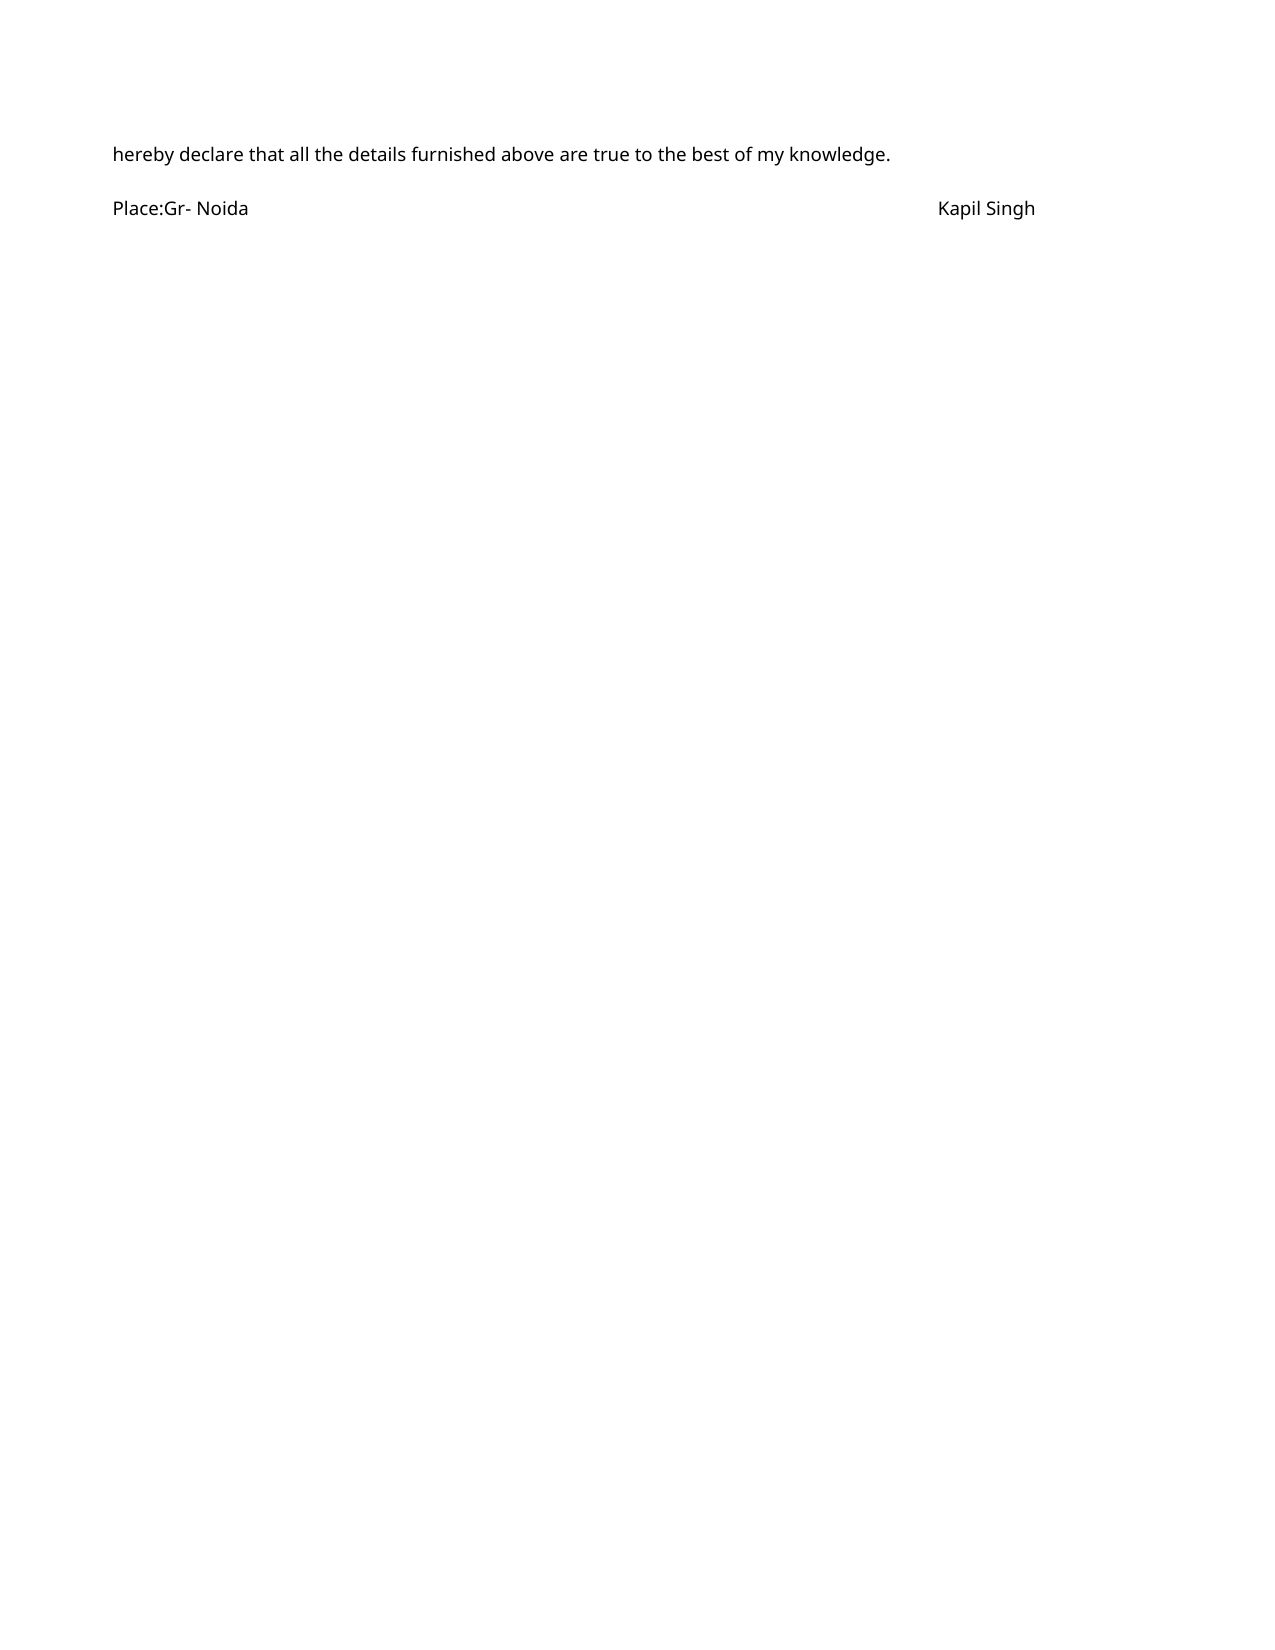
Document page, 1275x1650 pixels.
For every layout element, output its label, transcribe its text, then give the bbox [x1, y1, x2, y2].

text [112, 142, 1206, 167]
text Place:Gr- Noida Kapil Singh [112, 200, 1206, 220]
